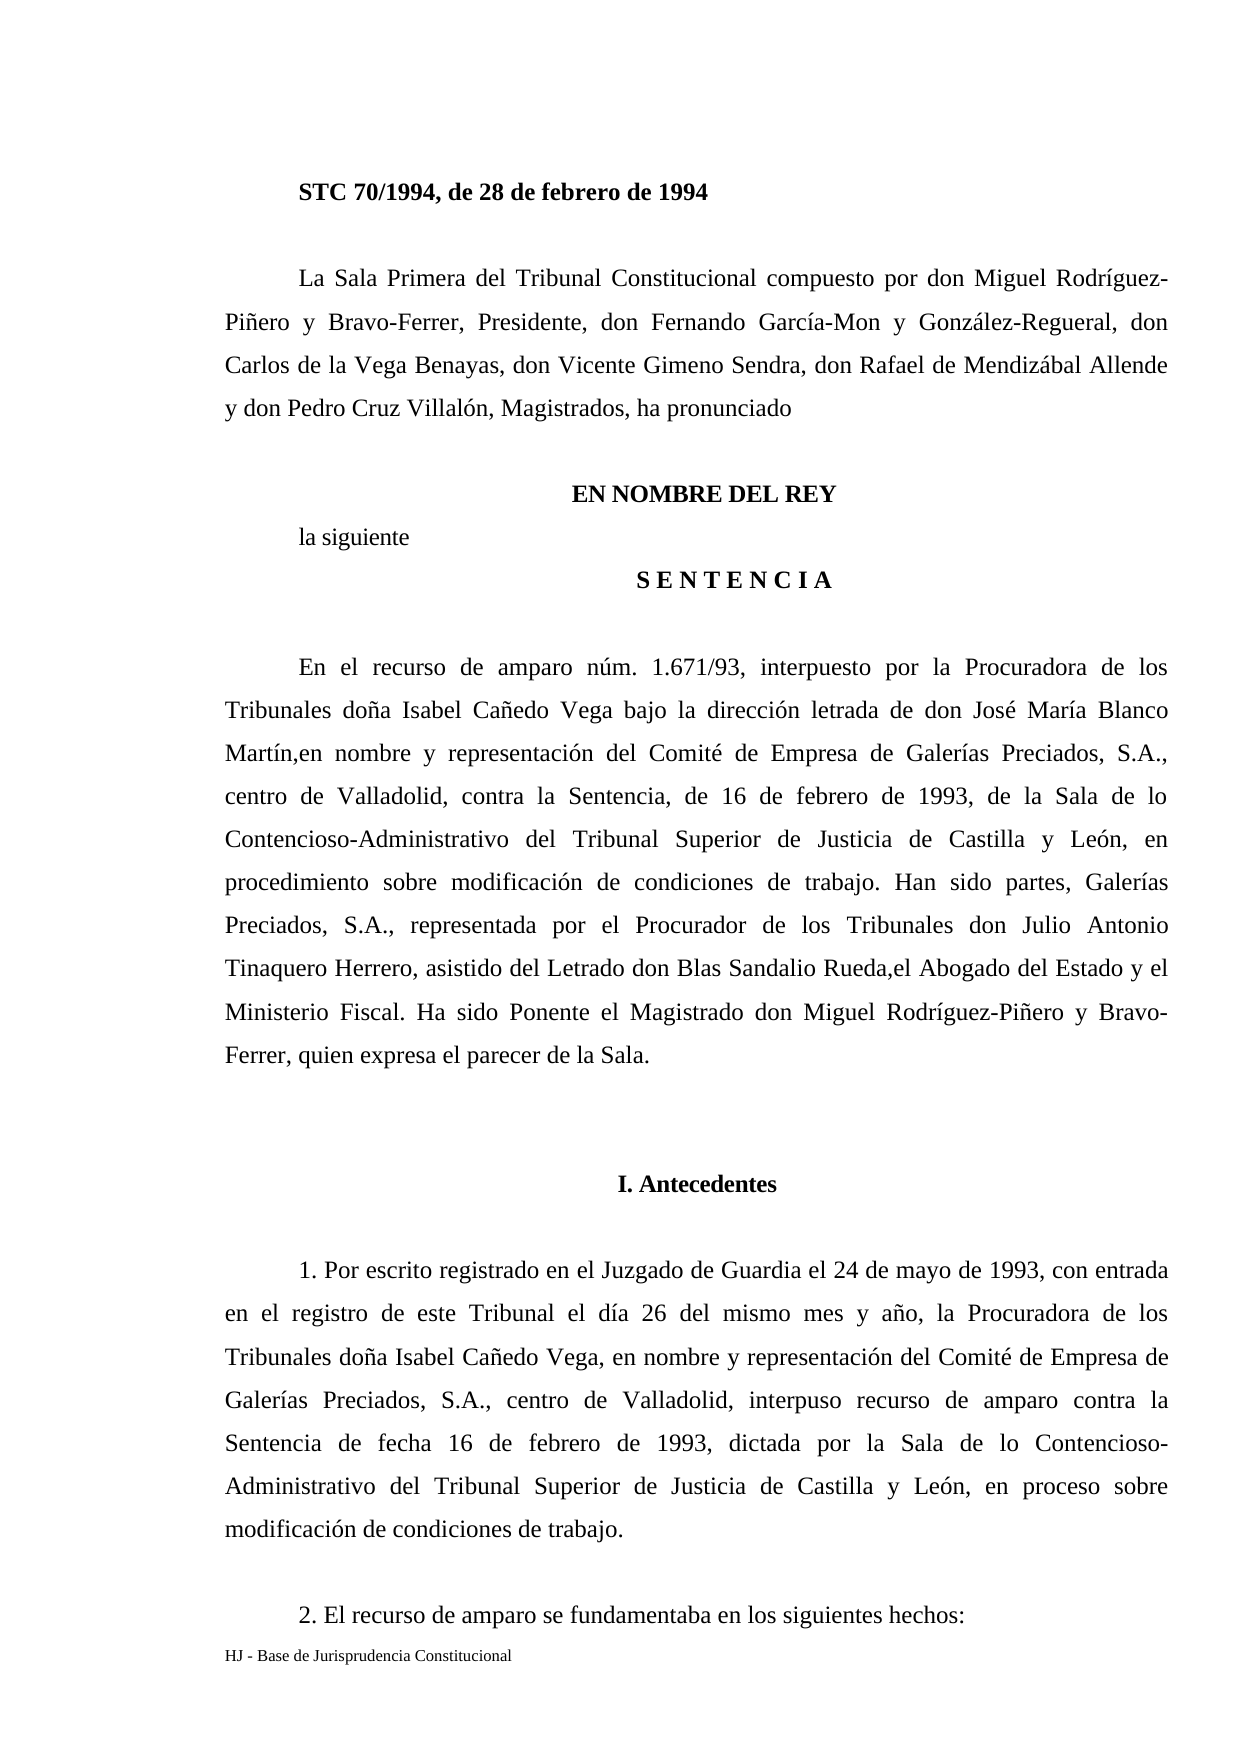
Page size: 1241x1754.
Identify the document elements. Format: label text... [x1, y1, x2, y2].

text I. Antecedentes [224, 1169, 1169, 1198]
text 1. Por escrito registrado en el Juzgado de Guardia el 24 de mayo de 1993, con entrada en el registro de este Tribunal el día 26 del mismo mes y año, la Procuradora de los Tribunales doña Isabel Cañedo Vega, en nombre y representación del Comité de Empresa de Galerías Preciados, S.A., centro de Valladolid, interpuso recurso de amparo contra la Sentencia de fecha 16 de febrero de 1993, dictada por la Sala de lo Contencioso-Administrativo del Tribunal Superior de Justicia de Castilla y León, en proceso sobre modificación de condiciones de trabajo. [224, 1255, 1169, 1543]
text La Sala Primera del Tribunal Constitucional compuesto por don Miguel Rodríguez-Piñero y Bravo-Ferrer, Presidente, don Fernando García-Mon y González-Regueral, don Carlos de la Vega Benayas, don Vicente Gimeno Sendra, don Rafael de Mendizábal Allende y don Pedro Cruz Villalón, Magistrados, ha pronunciado [224, 263, 1169, 422]
text 2. El recurso de amparo se fundamentaba en los siguientes hechos: [224, 1600, 1169, 1629]
text EN NOMBRE DEL REY [224, 479, 1110, 508]
text En el recurso de amparo núm. 1.671/93, interpuesto por la Procuradora de los Tribunales doña Isabel Cañedo Vega bajo la dirección letrada de don José María Blanco Martín,en nombre y representación del Comité de Empresa de Galerías Preciados, S.A., centro de Valladolid, contra la Sentencia, de 16 de febrero de 1993, de la Sala de lo Contencioso-Administrativo del Tribunal Superior de Justicia de Castilla y León, en procedimiento sobre modificación de condiciones de trabajo. Han sido partes, Galerías Preciados, S.A., representada por el Procurador de los Tribunales don Julio Antonio Tinaquero Herrero, asistido del Letrado don Blas Sandalio Rueda,el Abogado del Estado y el Ministerio Fiscal. Ha sido Ponente el Magistrado don Miguel Rodríguez-Piñero y Bravo-Ferrer, quien expresa el parecer de la Sala. [224, 652, 1169, 1068]
text STC 70/1994, de 28 de febrero de 1994 [224, 177, 1169, 206]
text S E N T E N C I A [224, 565, 1169, 594]
text la siguiente [224, 522, 1110, 551]
